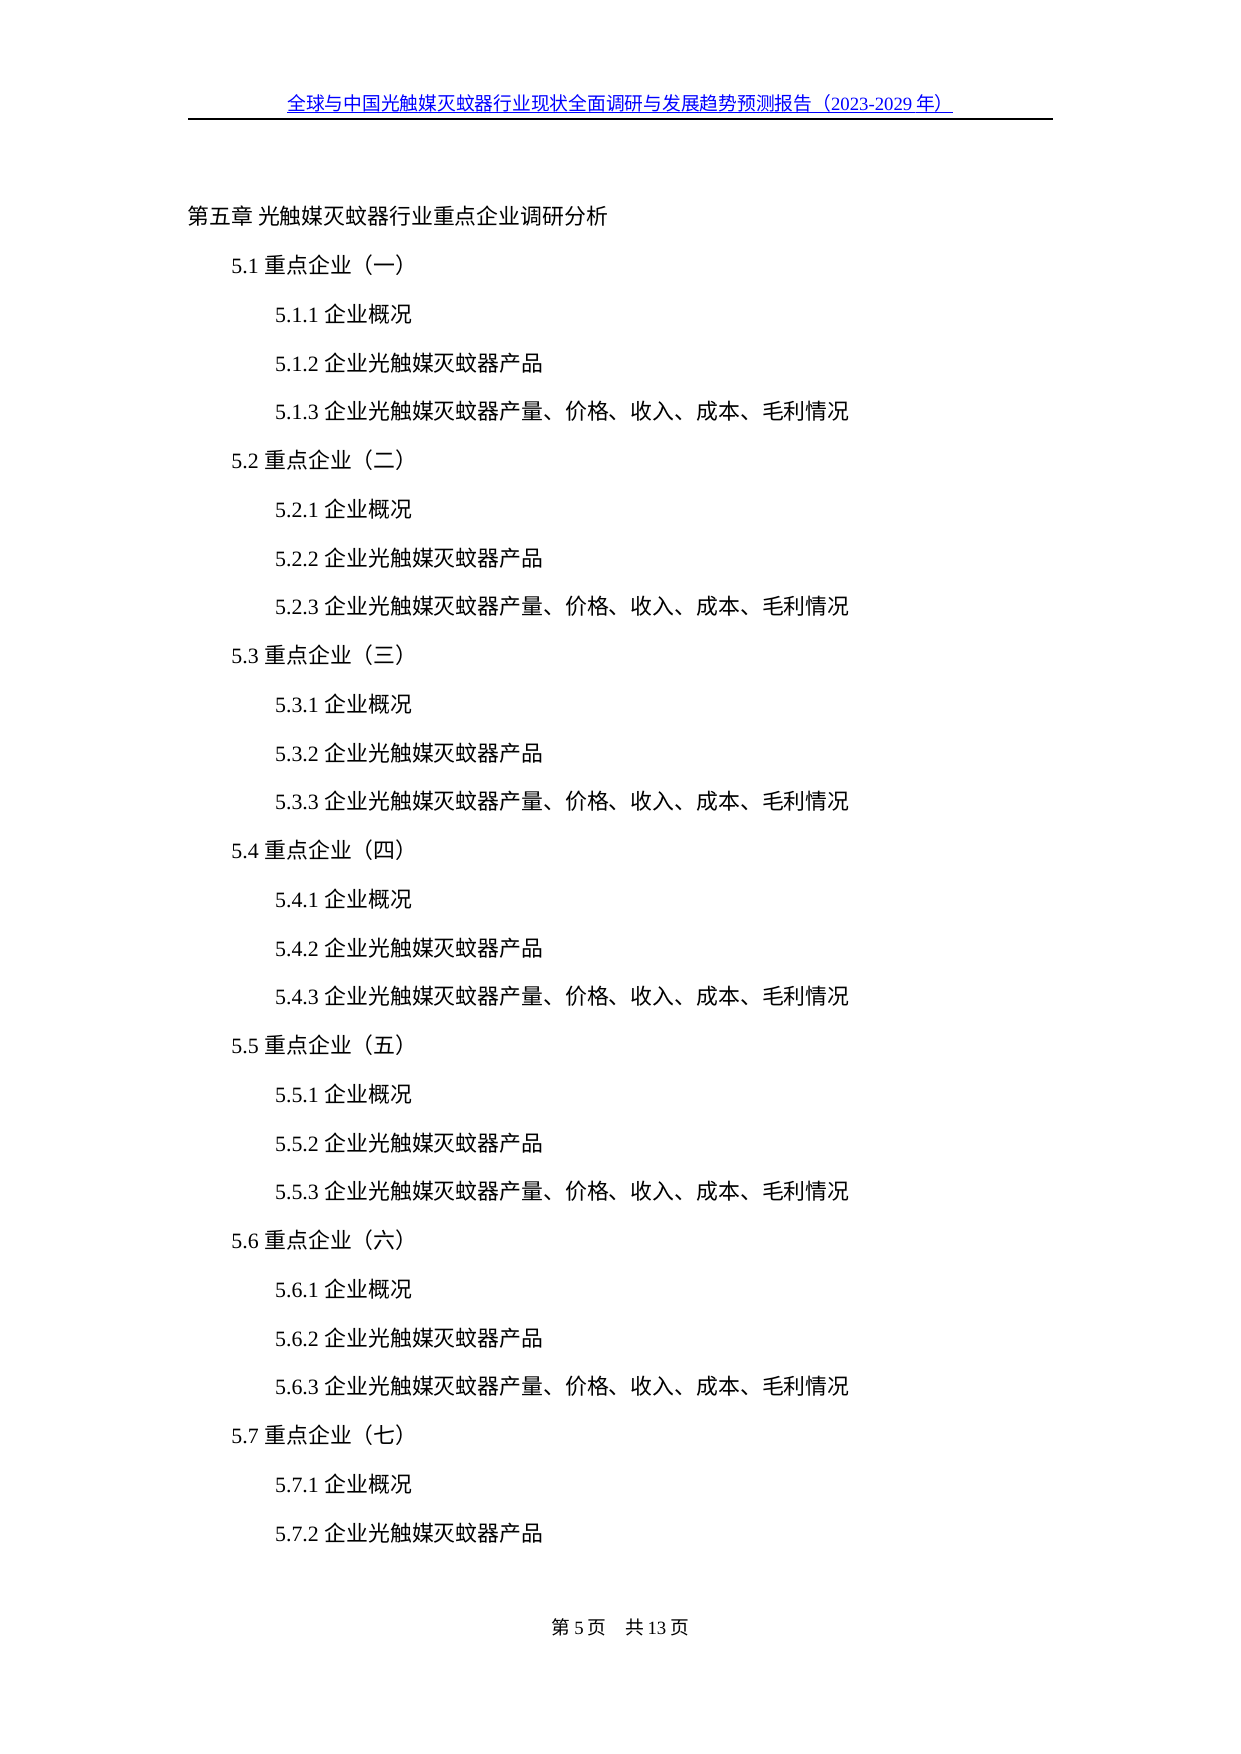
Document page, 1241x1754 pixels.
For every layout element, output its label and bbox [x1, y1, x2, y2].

text [187, 150, 1053, 1548]
